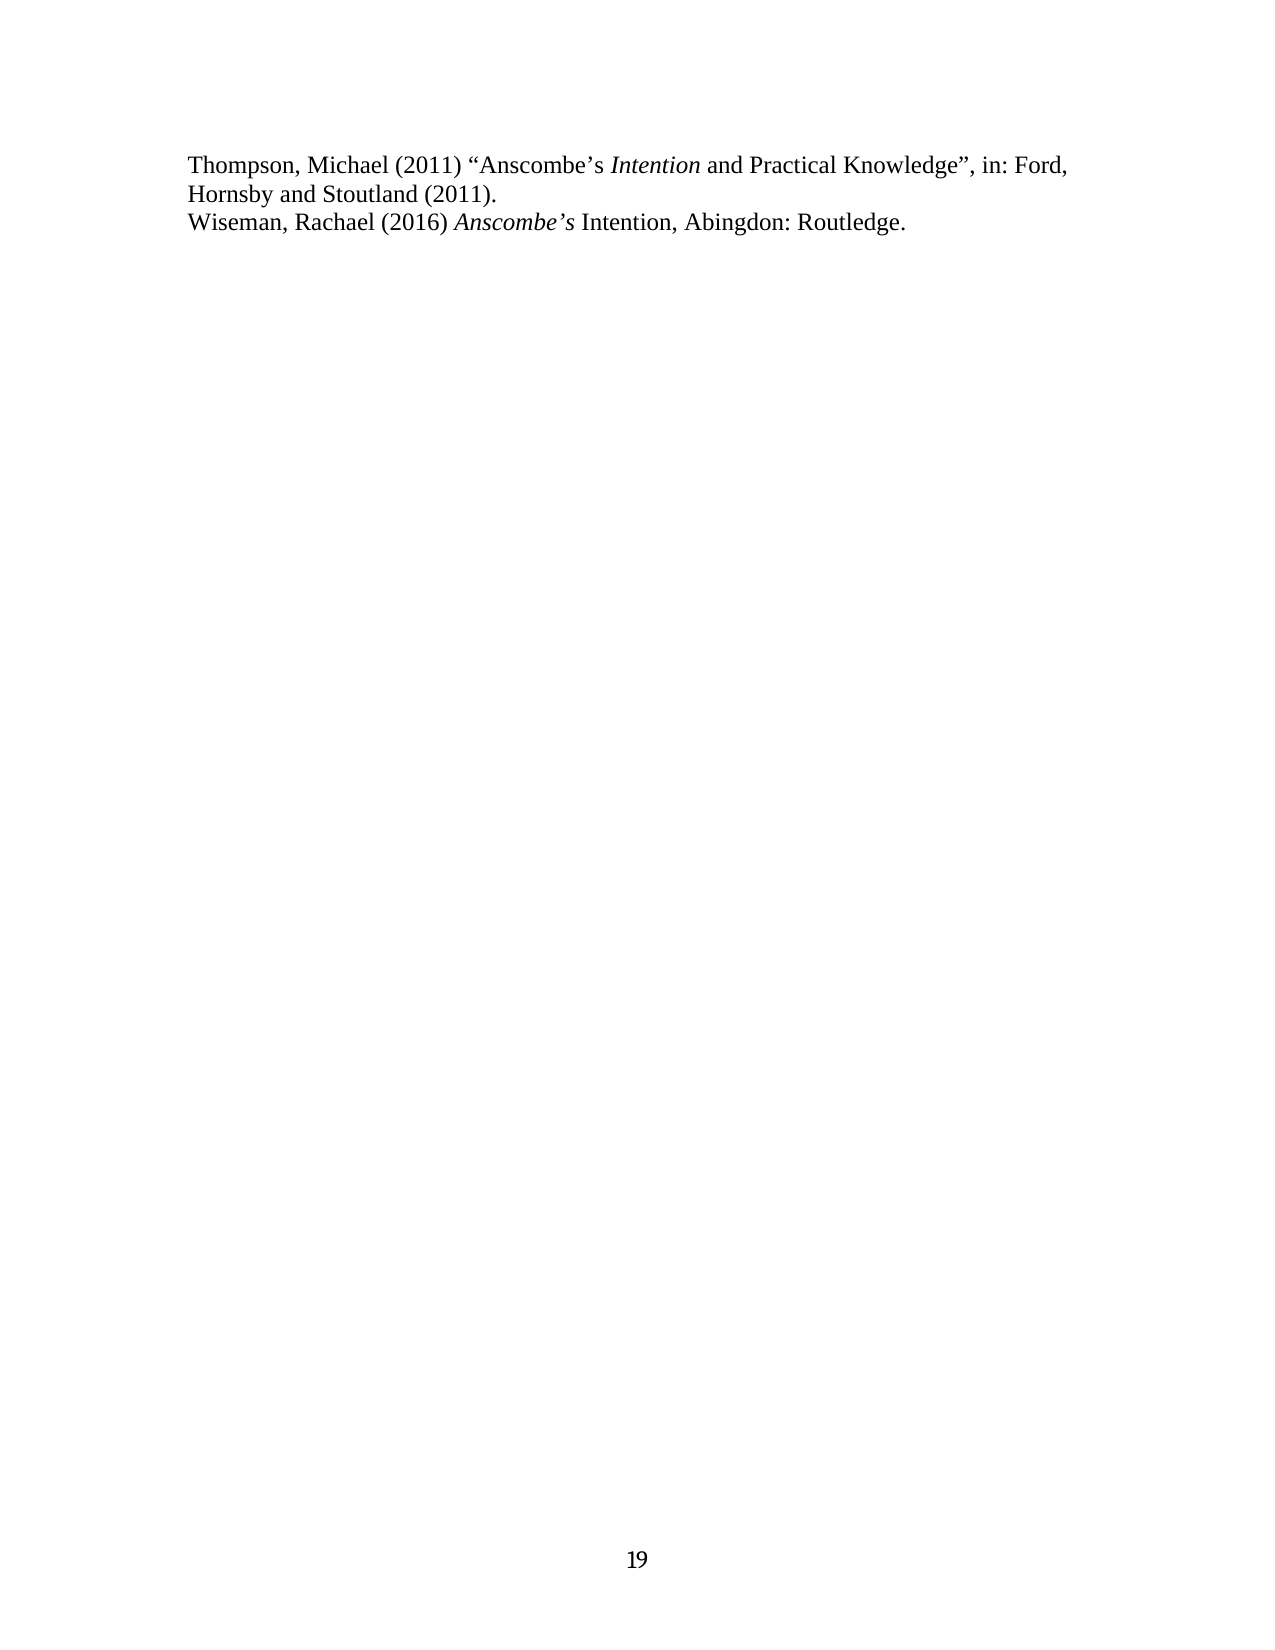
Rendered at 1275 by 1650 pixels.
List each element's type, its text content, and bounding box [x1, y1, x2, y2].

text Wiseman, Rachael (2016) Anscombe’s Intention, Abingdon: Routledge. [187, 207, 1087, 236]
text Thompson, Michael (2011) “Anscombe’s Intention and Practical Knowledge”, in: Ford, Hornsby and Stoutland (2011). [187, 150, 1087, 207]
